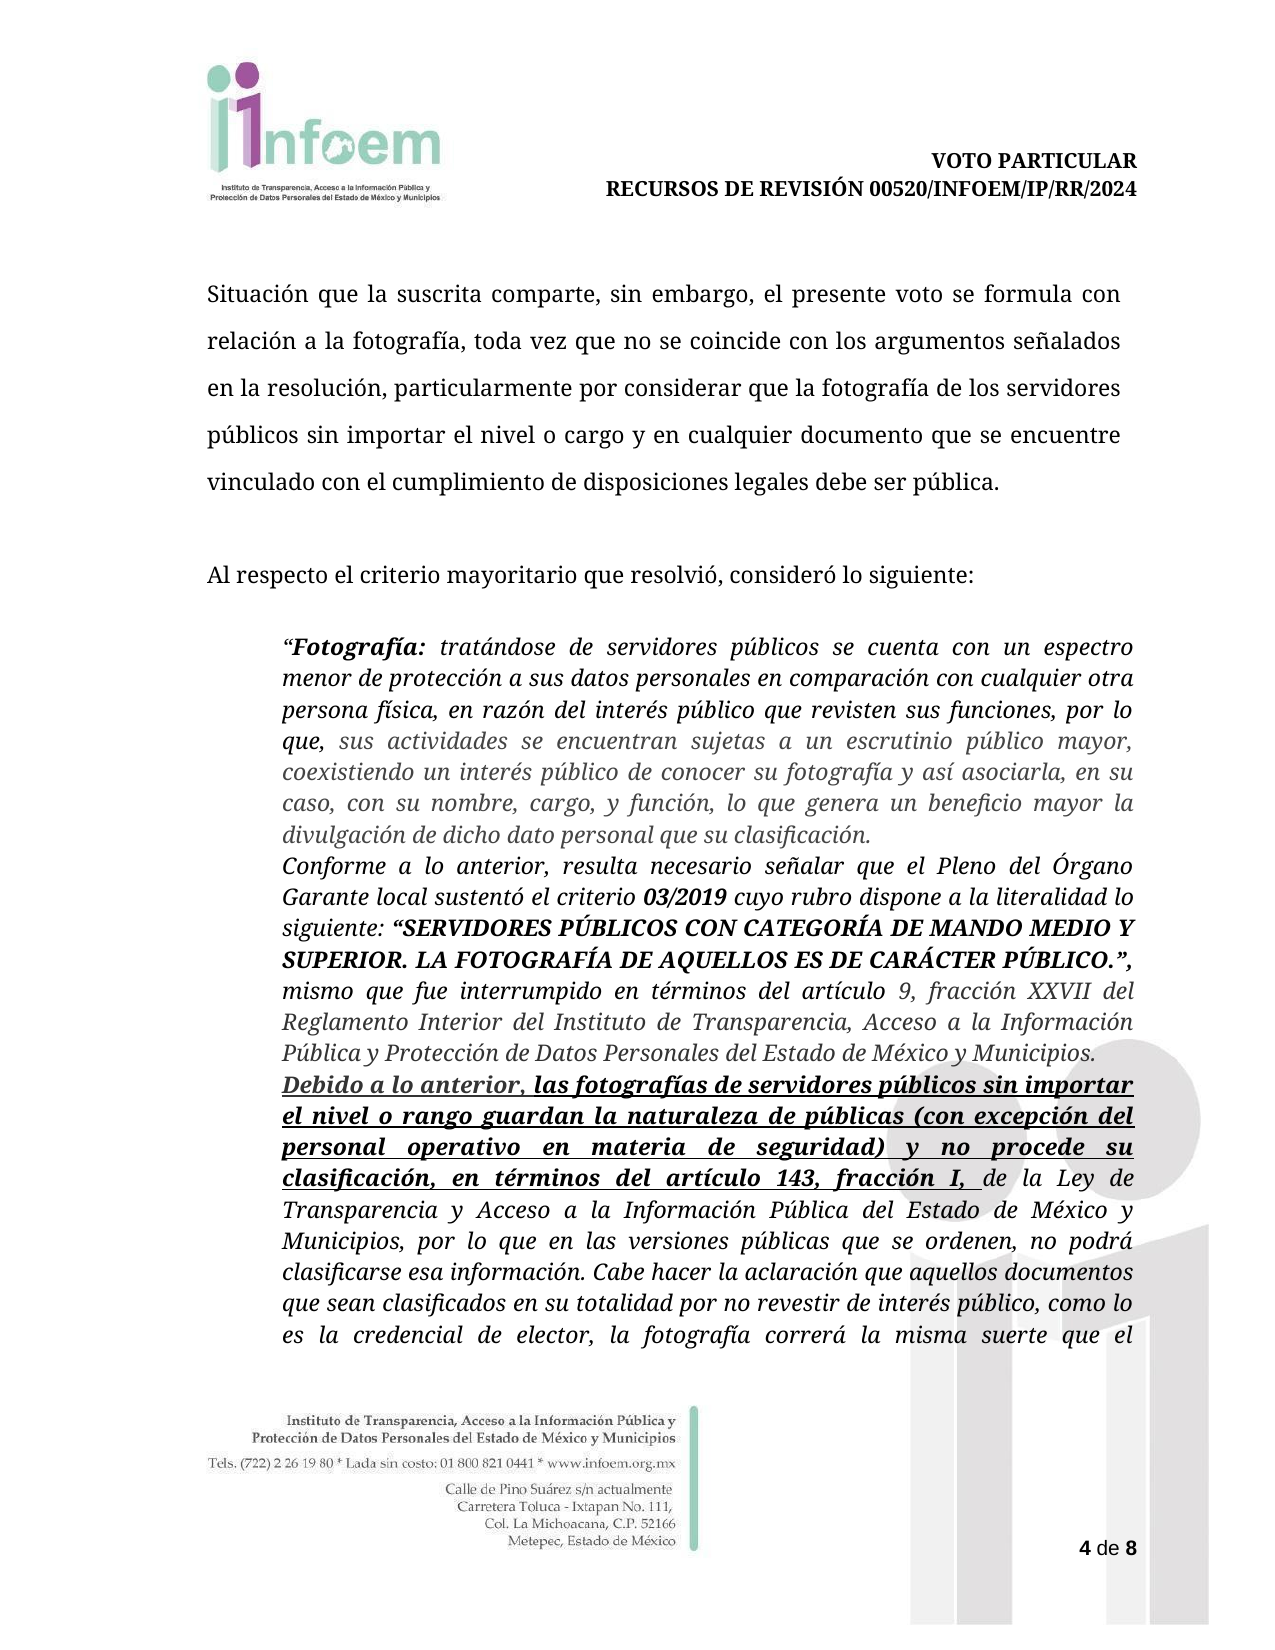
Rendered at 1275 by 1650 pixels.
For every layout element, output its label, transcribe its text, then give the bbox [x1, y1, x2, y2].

text “Fotografía: tratándose de servidores públicos se cuenta con un espectro menor de protección a sus datos personales en comparación con cualquier otra persona física, en razón del interés público que revisten sus funciones, por lo que, sus actividades se encuentran sujetas a un escrutinio público mayor, coexistiendo un interés público de conocer su fotografía y así asociarla, en su caso, con su nombre, cargo, y función, lo que genera un beneficio mayor la divulgación de dicho dato personal que su clasificación. [282, 631, 1137, 850]
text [282, 1068, 1137, 1350]
picture [92, 2, 1275, 1625]
text Situación que la suscrita comparte, sin embargo, el presente voto se formula con relación a la fotografía, toda vez que no se coincide con los argumentos señalados en la resolución, particularmente por considerar que la fotografía de los servidores públicos sin importar el nivel o cargo y en cualquier documento que se encuentre vinculado con el cumplimiento de disposiciones legales debe ser pública. [207, 278, 1122, 497]
text Conforme a lo anterior, resulta necesario señalar que el Pleno del Órgano Garante local sustentó el criterio 03/2019 cuyo rubro dispone a la literalidad lo siguiente: “SERVIDORES PÚBLICOS CON CATEGORÍA DE MANDO MEDIO Y SUPERIOR. LA FOTOGRAFÍA DE AQUELLOS ES DE CARÁCTER PÚBLICO.”, mismo que fue interrumpido en términos del artículo 9, fracción XXVII del Reglamento Interior del Instituto de Transparencia, Acceso a la Información Pública y Protección de Datos Personales del Estado de México y Municipios. [282, 850, 1137, 1068]
text Al respecto el criterio mayoritario que resolvió, consideró lo siguiente: [207, 559, 1122, 590]
